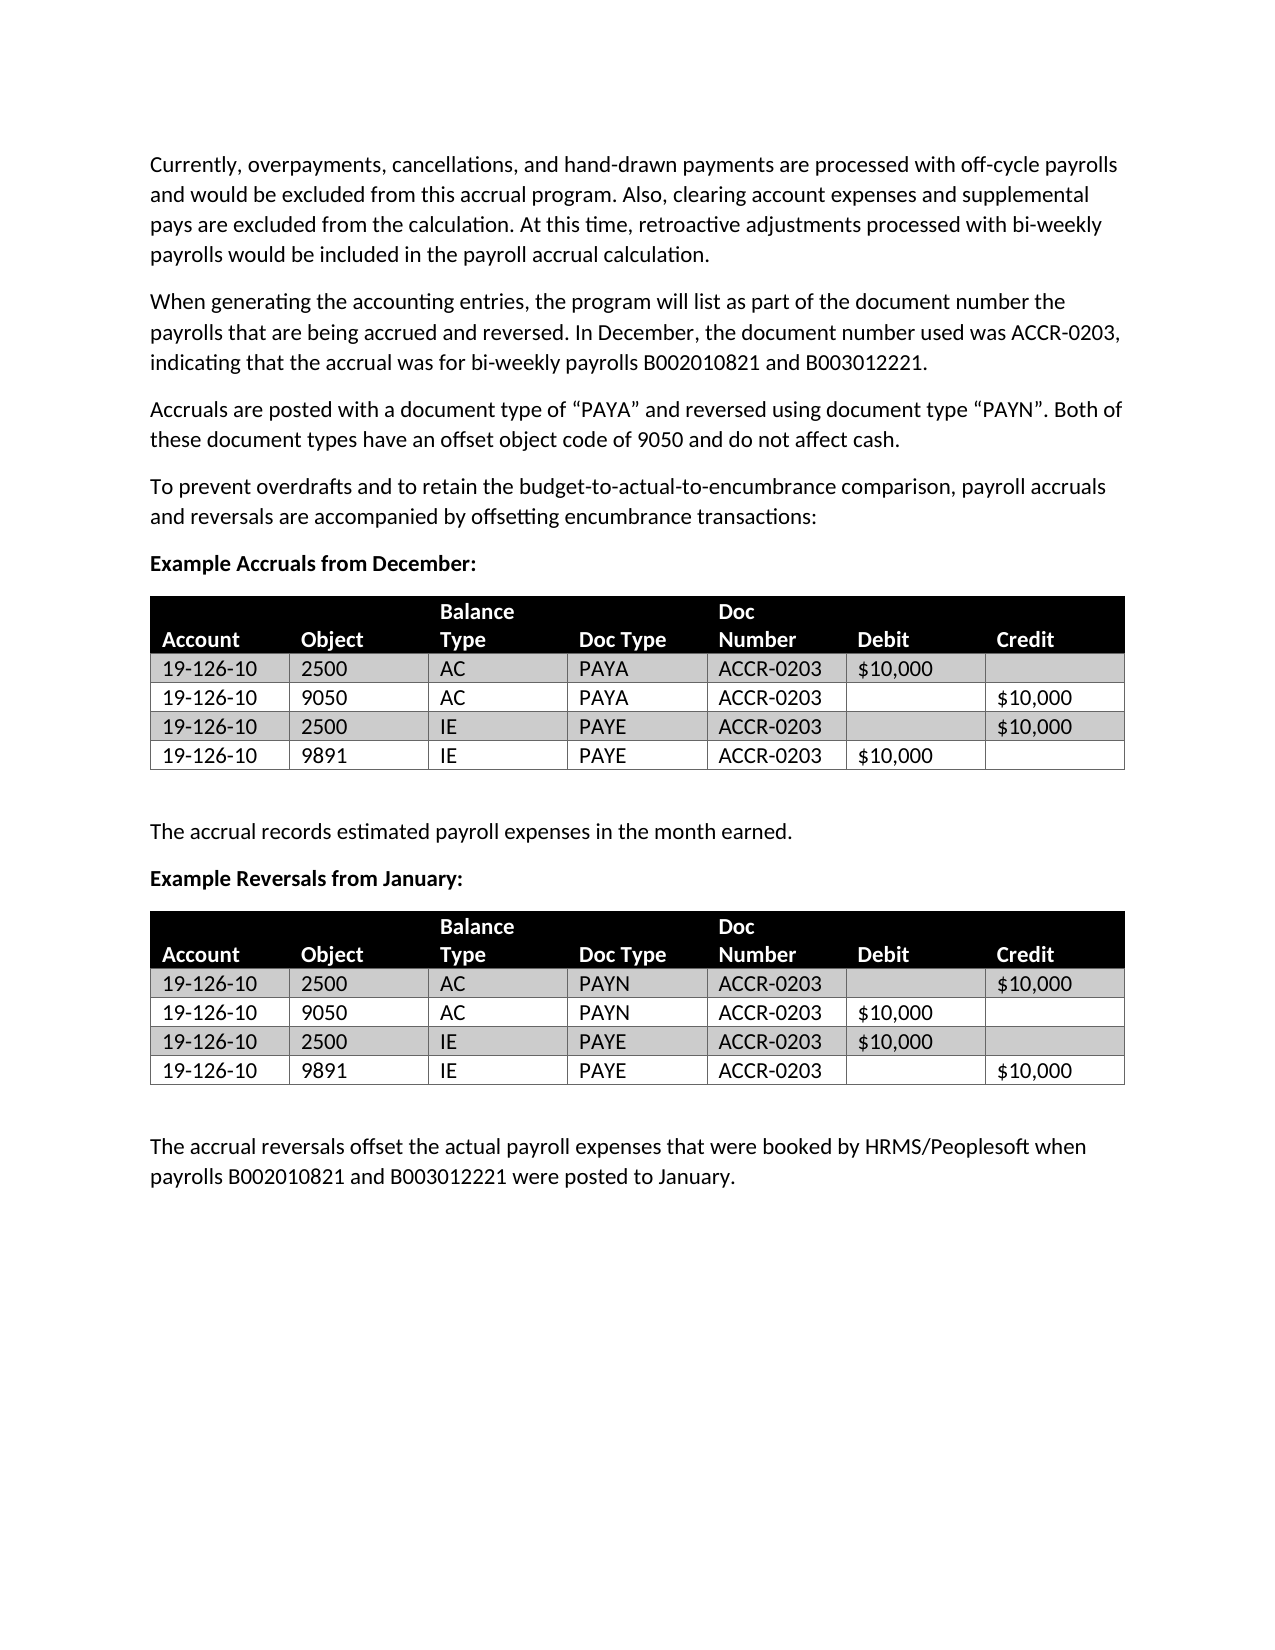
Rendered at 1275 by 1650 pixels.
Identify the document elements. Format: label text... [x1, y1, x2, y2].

table_cell 19-126-10 [151, 1027, 289, 1055]
table_cell ACCR-0203 [708, 741, 846, 769]
table_cell [986, 998, 1124, 1026]
table_cell $10,000 [847, 998, 985, 1026]
table_cell 9050 [290, 998, 428, 1026]
text When generating the accounting entries, the program will list as part of the document number the payrolls that are being accrued and reversed. In December, the document number used was ACCR-0203, indicating that the accrual was for bi-weekly payrolls B002010821 and B003012221. [150, 287, 1125, 376]
table_cell 19-126-10 [151, 969, 289, 997]
table_cell ACCR-0203 [708, 1027, 846, 1055]
table_cell ACCR-0203 [708, 969, 846, 997]
table_cell $10,000 [847, 654, 985, 682]
table_cell ACCR-0203 [708, 998, 846, 1026]
table_cell AC [429, 654, 567, 682]
table_cell 2500 [290, 712, 428, 740]
table_cell ACCR-0203 [708, 712, 846, 740]
table_cell $10,000 [986, 712, 1124, 740]
table_cell AC [429, 683, 567, 711]
table_cell [986, 1027, 1124, 1055]
table_header Credit [986, 912, 1124, 968]
table_cell PAYN [568, 969, 707, 997]
table_cell PAYN [568, 998, 707, 1026]
table_cell ACCR-0203 [708, 683, 846, 711]
table_cell IE [429, 1027, 567, 1055]
table_cell $10,000 [847, 1027, 985, 1055]
table_cell [847, 683, 985, 711]
table_cell 19-126-10 [151, 998, 289, 1026]
text To prevent overdrafts and to retain the budget-to-actual-to-encumbrance comparison, payroll accruals and reversals are accompanied by offsetting encumbrance transactions: [150, 472, 1125, 530]
text Currently, overpayments, cancellations, and hand-drawn payments are processed with off-cycle payrolls and would be excluded from this accrual program. Also, clearing account expenses and supplemental pays are excluded from the calculation. At this time, retroactive adjustments processed with bi-weekly payrolls would be included in the payroll accrual calculation. [150, 150, 1125, 269]
table_cell [847, 1056, 985, 1084]
table_header Credit [986, 597, 1124, 653]
table_header Debit [847, 597, 985, 653]
table_header Debit [847, 912, 985, 968]
table_cell ACCR-0203 [708, 654, 846, 682]
text The accrual reversals offset the actual payroll expenses that were booked by HRMS/Peoplesoft when payrolls B002010821 and B003012221 were posted to January. [150, 1132, 1125, 1190]
table_cell $10,000 [986, 969, 1124, 997]
table_cell IE [429, 741, 567, 769]
table_cell AC [429, 969, 567, 997]
table_header Balance Type [429, 912, 567, 968]
table_header Doc Number [708, 912, 846, 968]
table_cell PAYE [568, 712, 707, 740]
table_cell AC [429, 998, 567, 1026]
table_cell 19-126-10 [151, 683, 289, 711]
table_cell 9050 [290, 683, 428, 711]
table_cell 2500 [290, 1027, 428, 1055]
table_cell 9891 [290, 1056, 428, 1084]
table_header Object [290, 597, 428, 653]
table_cell PAYE [568, 741, 707, 769]
text Example Accruals from December: [150, 549, 1125, 577]
table_cell [847, 712, 985, 740]
table_cell 2500 [290, 654, 428, 682]
table_header Doc Type [568, 597, 707, 653]
table_cell IE [429, 712, 567, 740]
text Example Reversals from January: [150, 864, 1125, 892]
table_cell [986, 741, 1124, 769]
table_cell 19-126-10 [151, 1056, 289, 1084]
table_cell 19-126-10 [151, 654, 289, 682]
table_cell [847, 969, 985, 997]
table_cell PAYA [568, 683, 707, 711]
table_cell IE [429, 1056, 567, 1084]
table_header Balance Type [429, 597, 567, 653]
table_cell PAYE [568, 1056, 707, 1084]
table_header Object [290, 912, 428, 968]
text Accruals are posted with a document type of “PAYA” and reversed using document type “PAYN”. Both of these document types have an offset object code of 9050 and do not affect cash. [150, 395, 1125, 453]
table_header Doc Type [568, 912, 707, 968]
table_header Doc Number [708, 597, 846, 653]
table_cell 9891 [290, 741, 428, 769]
table_cell $10,000 [986, 1056, 1124, 1084]
text The accrual records estimated payroll expenses in the month earned. [150, 817, 1125, 845]
table_cell $10,000 [986, 683, 1124, 711]
table_cell 19-126-10 [151, 741, 289, 769]
table_cell 19-126-10 [151, 712, 289, 740]
table_header Account [151, 912, 289, 968]
table_cell $10,000 [847, 741, 985, 769]
table_cell [986, 654, 1124, 682]
table_cell PAYE [568, 1027, 707, 1055]
table_cell ACCR-0203 [708, 1056, 846, 1084]
table_cell PAYA [568, 654, 707, 682]
table_header Account [151, 597, 289, 653]
table_cell 2500 [290, 969, 428, 997]
